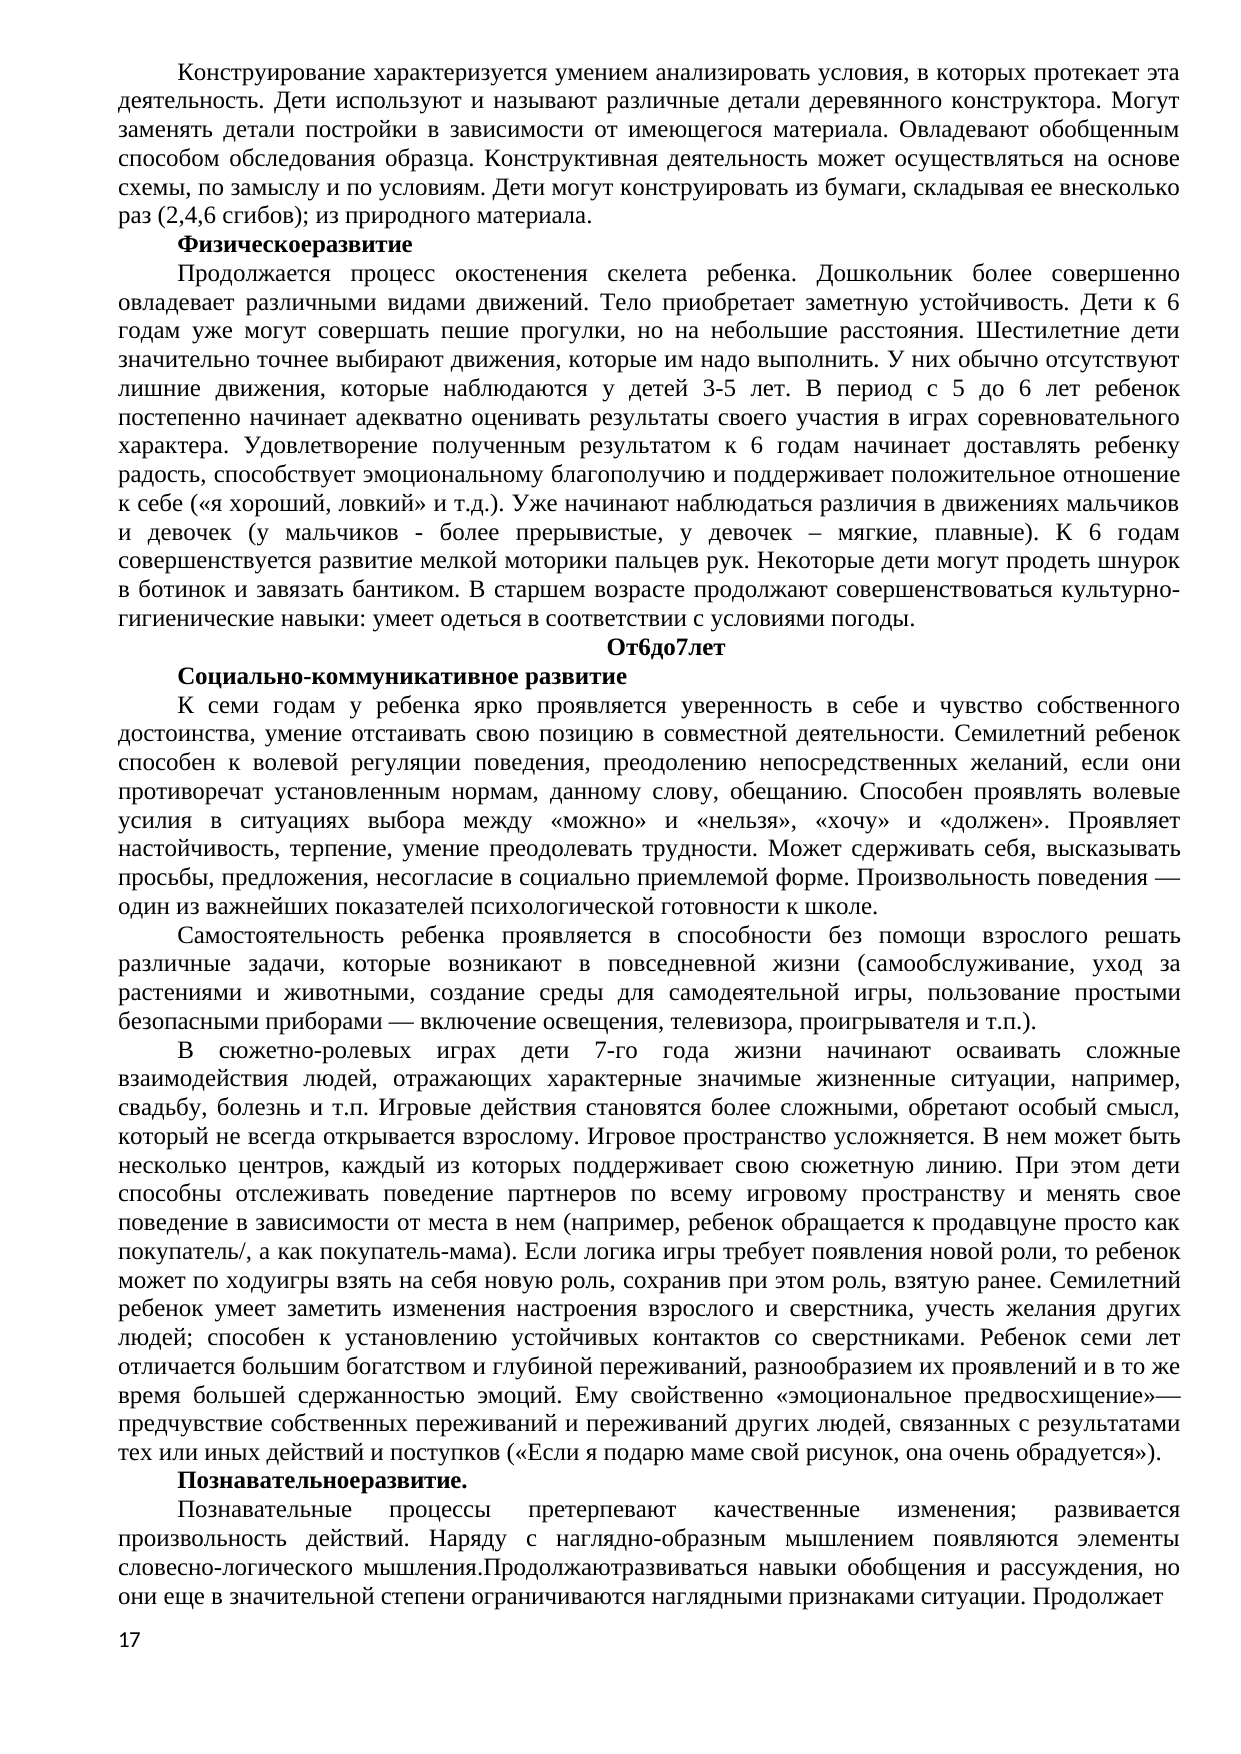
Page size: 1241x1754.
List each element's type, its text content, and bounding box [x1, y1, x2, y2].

text К семи годам у ребенка ярко проявляется уверенность в себе и чувство собственного достоинства, умение отстаивать свою позицию в совместной деятельности. Семилетний ребенок способен к волевой регуляции поведения, преодолению непосредственных желаний, если они противоречат установленным нормам, данному слову, обещанию. Способен проявлять волевые усилия в ситуациях выбора между «можно» и «нельзя», «хочу» и «должен». Проявляет настойчивость, терпение, умение преодолевать трудности. Может сдерживать себя, высказывать просьбы, предложения, несогласие в социально приемлемой форме. Произвольность поведения — один из важнейших показателей психологической готовности к школе. [118, 690, 1182, 920]
subtitle Физическоеразвитие [177, 229, 1238, 258]
text Познавательные процессы претерпевают качественные изменения; развивается произвольность действий. Наряду с наглядно-образным мышлением появляются элементы словесно-логического мышления.Продолжаютразвиваться навыки обобщения и рассуждения, но они еще в значительной степени ограничиваются наглядными признаками ситуации. Продолжает [118, 1494, 1181, 1609]
text Самостоятельность ребенка проявляется в способности без помощи взрослого решать различные задачи, которые возникают в повседневной жизни (самообслуживание, уход за растениями и животными, создание среды для самодеятельной игры, пользование простыми безопасными приборами — включение освещения, телевизора, проигрывателя и т.п.). [118, 920, 1182, 1035]
subtitle Познавательноеразвитие. [177, 1466, 1238, 1494]
text В сюжетно-ролевых играх дети 7-го года жизни начинают осваивать сложные взаимодействия людей, отражающих характерные значимые жизненные ситуации, например, свадьбу, болезнь и т.п. Игровые действия становятся более сложными, обретают особый смысл, который не всегда открывается взрослому. Игровое пространство усложняется. В нем может быть несколько центров, каждый из которых поддерживает свою сюжетную линию. При этом дети способны отслеживать поведение партнеров по всему игровому пространству и менять свое поведение в зависимости от места в нем (например, ребенок обращается к продавцуне просто как покупатель/, а как покупатель-мама). Если логика игры требует появления новой роли, то ребенок может по ходуигры взять на себя новую роль, сохранив при этом роль, взятую ранее. Семилетний ребенок умеет заметить изменения настроения взрослого и сверстника, учесть желания других людей; способен к установлению устойчивых контактов со сверстниками. Ребенок семи лет отличается большим богатством и глубиной переживаний, разнообразием их проявлений и в то же время большей сдержанностью эмоций. Ему свойственно «эмоциональное предвосхищение»— предчувствие собственных переживаний и переживаний других людей, связанных с результатами тех или иных действий и поступков («Если я подарю маме свой рисунок, она очень обрадуется»). [118, 1035, 1182, 1466]
text Продолжается процесс окостенения скелета ребенка. Дошкольник более совершенно овладевает различными видами движений. Тело приобретает заметную устойчивость. Дети к 6 годам уже могут совершать пешие прогулки, но на небольшие расстояния. Шестилетние дети значительно точнее выбирают движения, которые им надо выполнить. У них обычно отсутствуют лишние движения, которые наблюдаются у детей 3-5 лет. В период с 5 до 6 лет ребенок постепенно начинает адекватно оценивать результаты своего участия в играх соревновательного характера. Удовлетворение полученным результатом к 6 годам начинает доставлять ребенку радость, способствует эмоциональному благополучию и поддерживает положительное отношение к себе («я хороший, ловкий» и т.д.). Уже начинают наблюдаться различия в движениях мальчиков и девочек (у мальчиков - более прерывистые, у девочек – мягкие, плавные). К 6 годам совершенствуется развитие мелкой моторики пальцев рук. Некоторые дети могут продеть шнурок в ботинок и завязать бантиком. В старшем возрасте продолжают совершенствоваться культурно- гигиенические навыки: умеет одеться в соответствии с условиями погоды. [118, 258, 1181, 632]
text Конструирование характеризуется умением анализировать условия, в которых протекает эта деятельность. Дети используют и называют различные детали деревянного конструктора. Могут заменять детали постройки в зависимости от имеющегося материала. Овладевают обобщенным способом обследования образца. Конструктивная деятельность может осуществляться на основе схемы, по замыслу и по условиям. Дети могут конструировать из бумаги, складывая ее внесколько раз (2,4,6 сгибов); из природного материала. [118, 57, 1181, 229]
subtitle От6до7лет Социально-коммуникативное развитие [177, 632, 751, 690]
